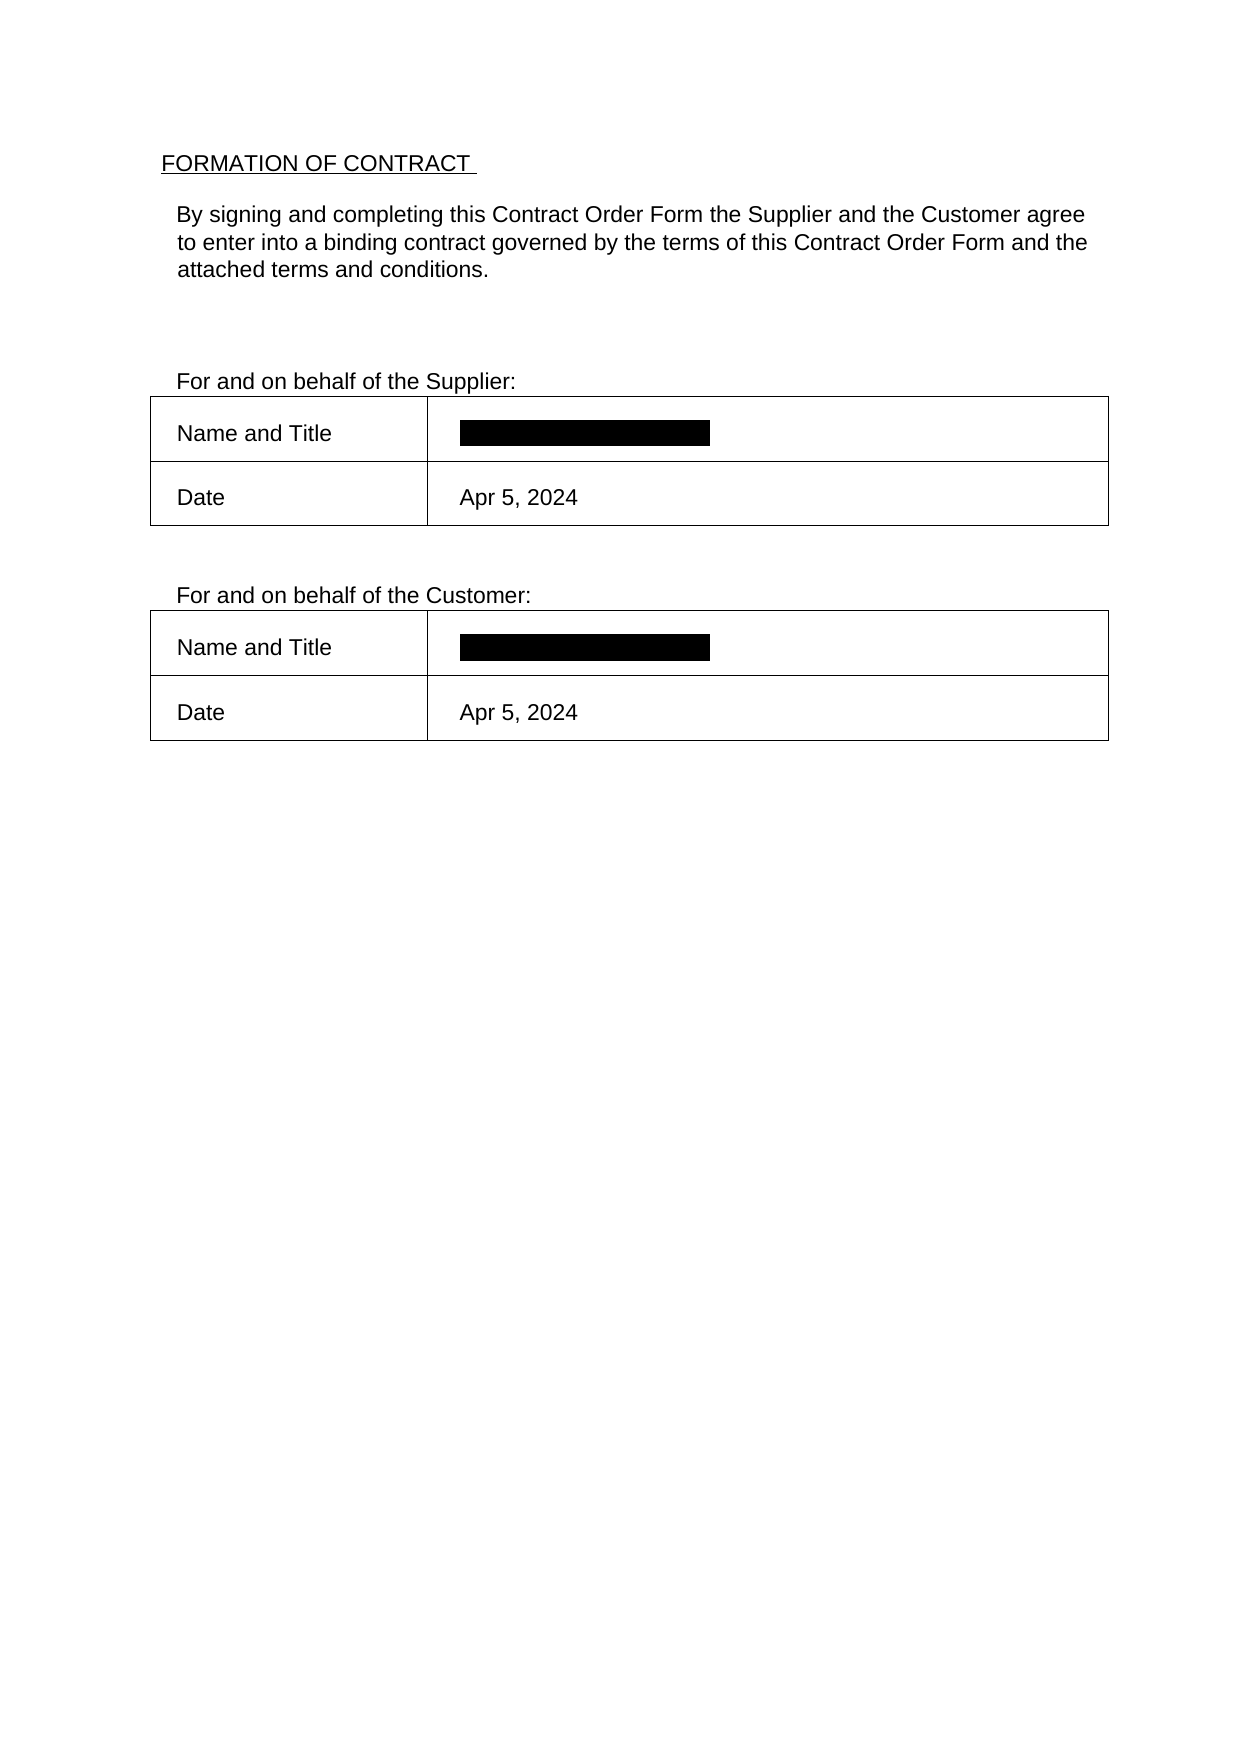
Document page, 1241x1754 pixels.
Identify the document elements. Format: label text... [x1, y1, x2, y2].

table_cell Apr 5, 2024 [428, 462, 1108, 525]
text FORMATION OF CONTRACT [161, 150, 1090, 176]
table_header <redacted> <redacted> [428, 397, 1108, 461]
text For and on behalf of the Customer: [176, 582, 1090, 609]
table_header Name and Title [151, 611, 427, 675]
table_cell Apr 5, 2024 [428, 676, 1108, 740]
text By signing and completing this Contract Order Form the Supplier and the Customer agree to enter into a binding contract governed by the terms of this Contract Order Form and the attached terms and conditions. [176, 201, 1090, 282]
table_header Name and Title [151, 397, 427, 461]
table_header <redacted> <redacted> [428, 611, 1108, 675]
table_cell Date [151, 676, 427, 740]
text For and on behalf of the Supplier: [176, 368, 1090, 394]
table_cell Date [151, 462, 427, 525]
